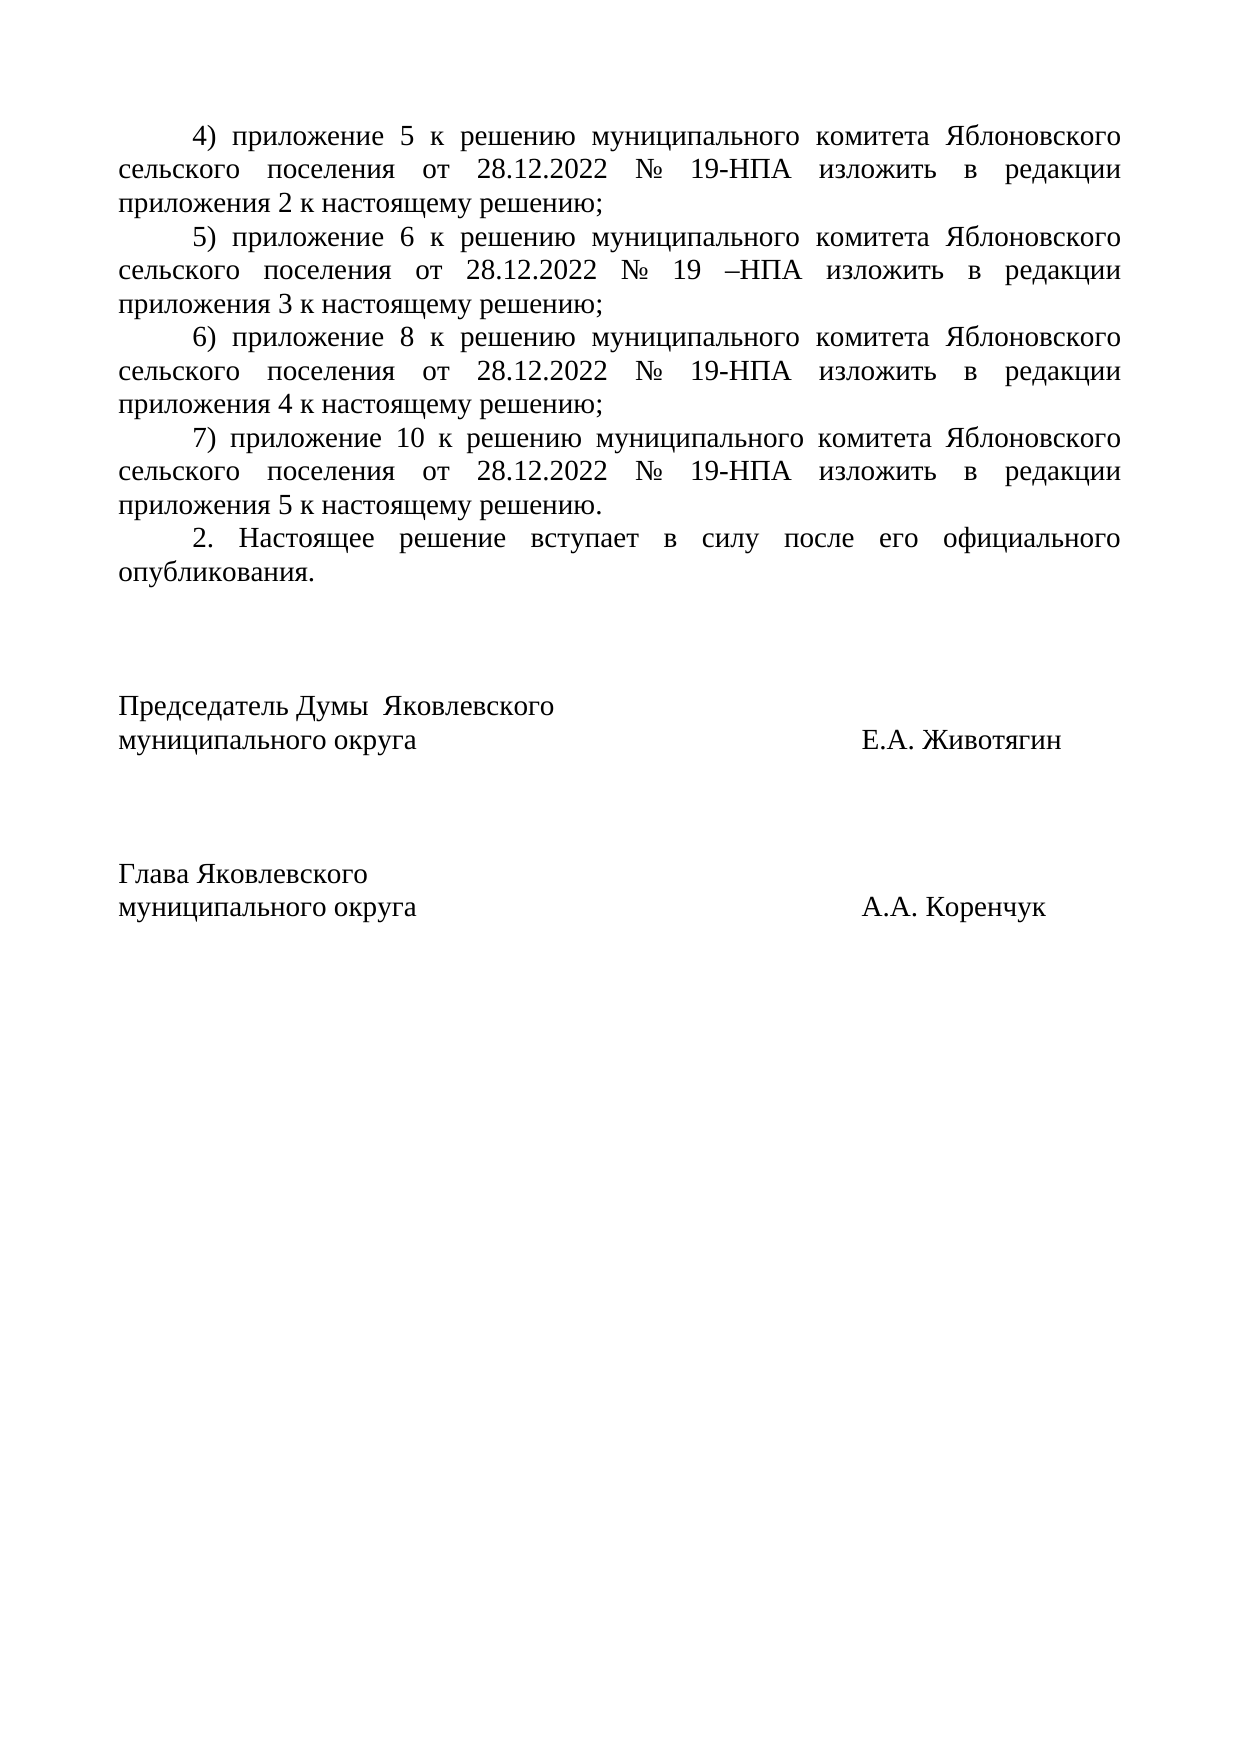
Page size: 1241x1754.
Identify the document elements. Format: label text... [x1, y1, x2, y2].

text 6) приложение 8 к решению муниципального комитета Яблоновского сельского поселения от 28.12.2022 № 19-НПА изложить в редакции приложения 4 к настоящему решению; [118, 319, 1122, 420]
text 4) приложение 5 к решению муниципального комитета Яблоновского сельского поселения от 28.12.2022 № 19-НПА изложить в редакции приложения 2 к настоящему решению; [118, 118, 1122, 219]
text муниципального округа А.А. Коренчук [118, 889, 1122, 923]
text 5) приложение 6 к решению муниципального комитета Яблоновского сельского поселения от 28.12.2022 № 19 –НПА изложить в редакции приложения 3 к настоящему решению; [118, 219, 1122, 319]
text 7) приложение 10 к решению муниципального комитета Яблоновского сельского поселения от 28.12.2022 № 19-НПА изложить в редакции приложения 5 к настоящему решению. [118, 420, 1122, 521]
text Председатель Думы Яковлевского муниципального округа Е.А. Животягин [118, 688, 1122, 755]
text Глава Яковлевского [118, 856, 1122, 889]
text 2. Настоящее решение вступает в силу после его официального опубликования. [118, 521, 1122, 588]
